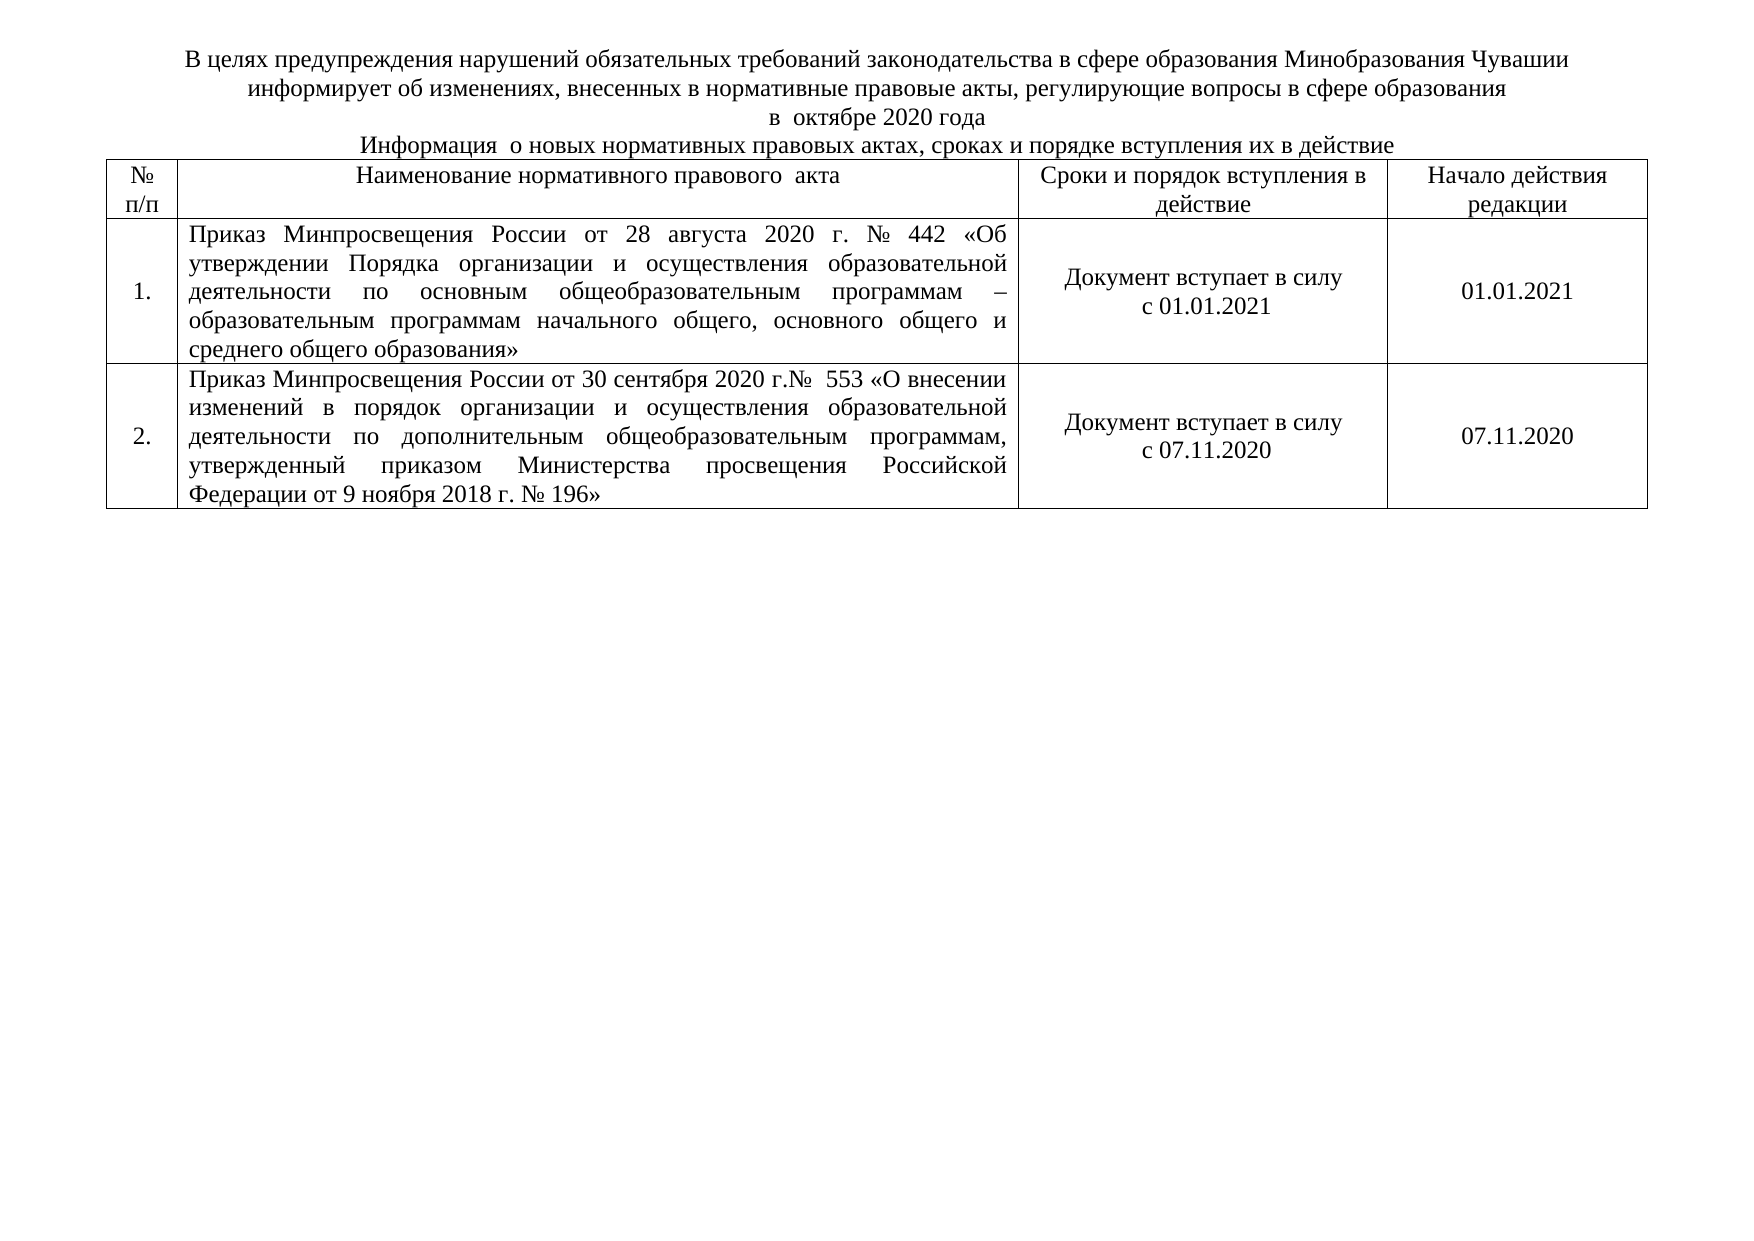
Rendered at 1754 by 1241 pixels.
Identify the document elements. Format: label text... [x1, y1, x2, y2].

text в октябре 2020 года [118, 102, 1636, 131]
table_cell Документ вступает в силу с 07.11.2020 [1019, 364, 1387, 507]
table_cell Приказ Минпросвещения России от 30 сентября 2020 г.№ 553 «О внесении изменений в порядок организации и осуществления образовательной деятельности по дополнительным общеобразовательным программам, утвержденный приказом Министерства просвещения Российской Федерации от 9 ноября 2018 г. № 196» [178, 364, 1018, 507]
table_header Начало действия редакции [1388, 160, 1647, 218]
text Информация о новых нормативных правовых актах, сроках и порядке вступления их в действие [118, 131, 1636, 159]
table_cell 2. [107, 364, 177, 507]
table_cell Приказ Минпросвещения России от 28 августа 2020 г. № 442 «Об утверждении Порядка организации и осуществления образовательной деятельности по основным общеобразовательным программам – образовательным программам начального общего, основного общего и среднего общего образования» [178, 219, 1018, 363]
table_header Наименование нормативного правового акта [178, 160, 1018, 218]
table_cell 1. [107, 219, 177, 363]
table_cell 01.01.2021 [1388, 219, 1647, 363]
text В целях предупреждения нарушений обязательных требований законодательства в сфере образования Минобразования Чувашии информирует об изменениях, внесенных в нормативные правовые акты, регулирующие вопросы в сфере образования [118, 44, 1636, 102]
table_header № п/п [107, 160, 177, 218]
table_header Сроки и порядок вступления в действие [1019, 160, 1387, 218]
table_cell Документ вступает в силу с 01.01.2021 [1019, 219, 1387, 363]
table_cell 07.11.2020 [1388, 364, 1647, 507]
